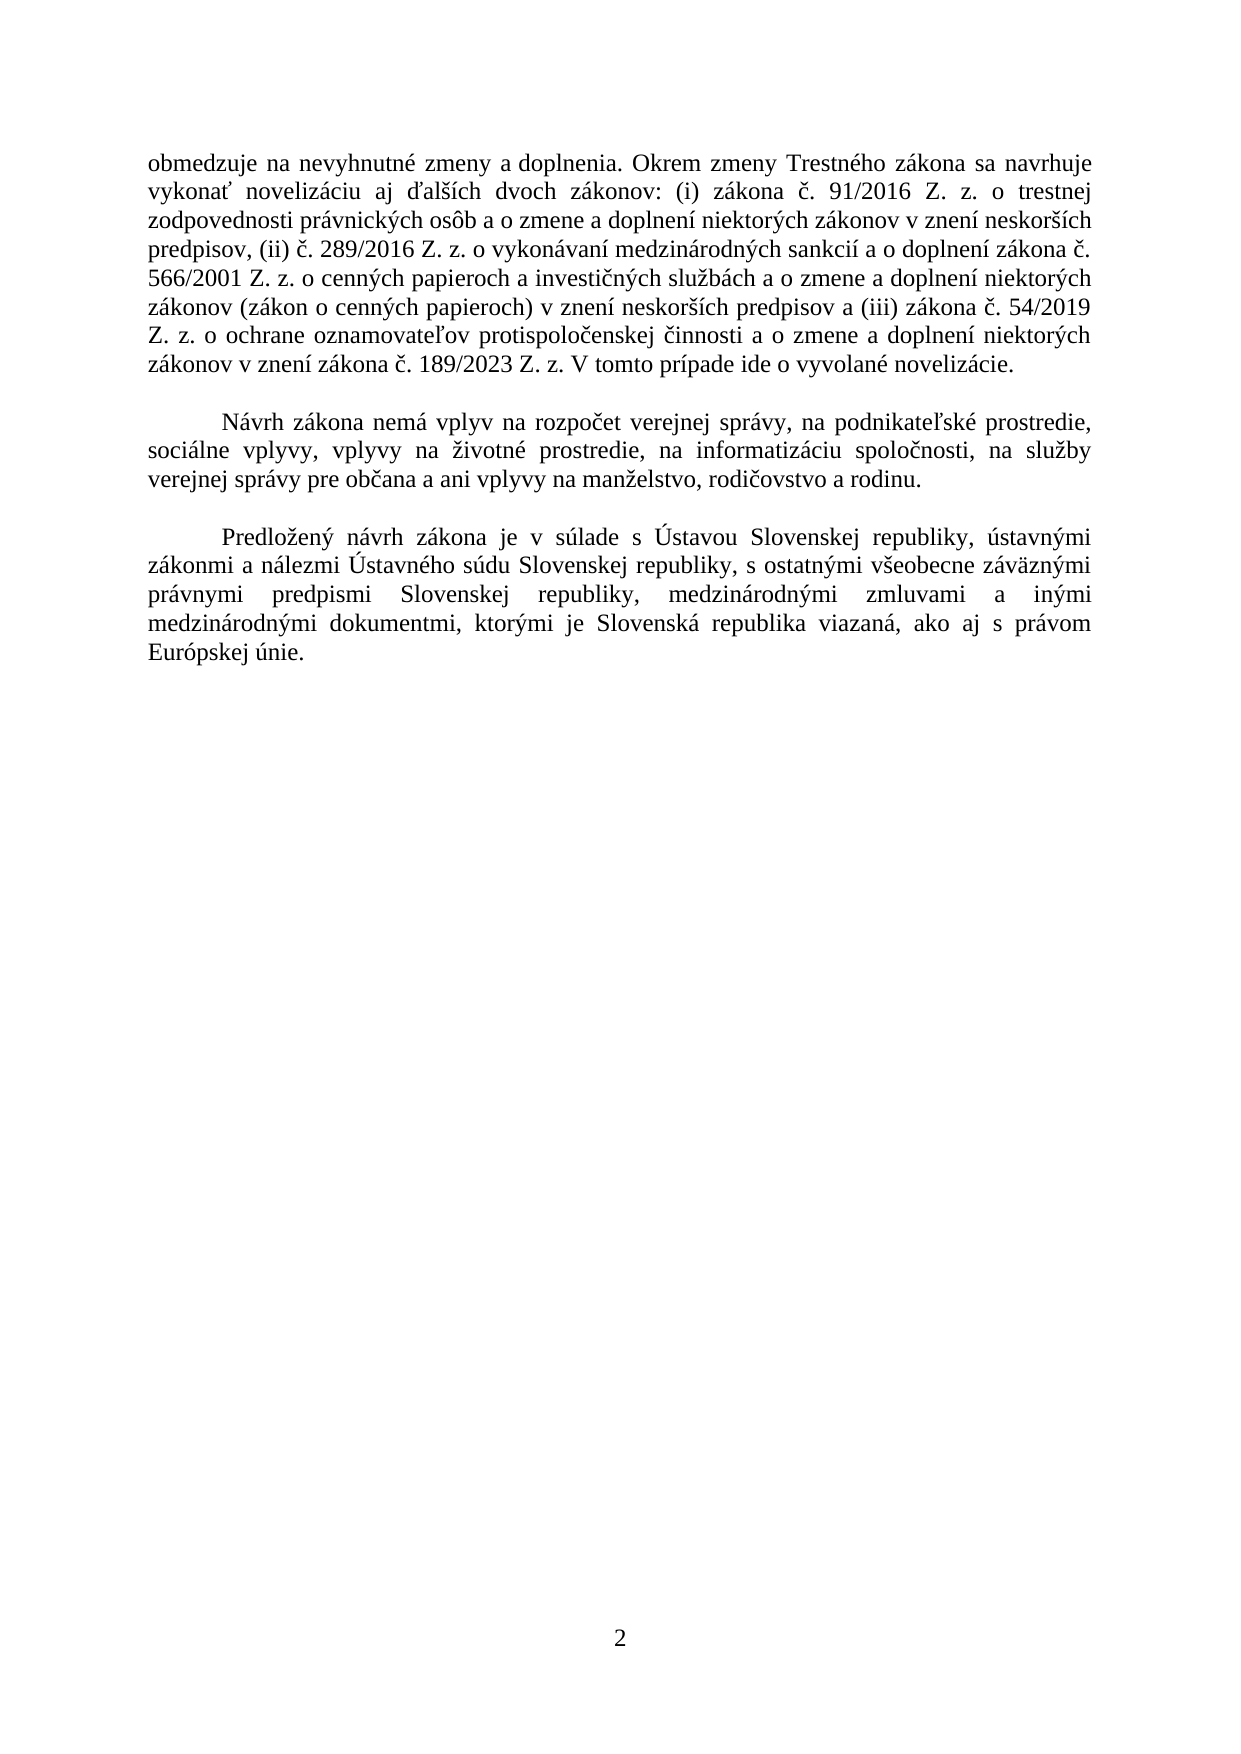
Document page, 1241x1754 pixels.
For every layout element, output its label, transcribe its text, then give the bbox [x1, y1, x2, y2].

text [148, 148, 1092, 378]
text Predložený návrh zákona je v súlade s Ústavou Slovenskej republiky, ústavnými zákonmi a nálezmi Ústavného súdu Slovenskej republiky, s ostatnými všeobecne záväznými právnymi predpismi Slovenskej republiky, medzinárodnými zmluvami a inými medzinárodnými dokumentmi, ktorými je Slovenská republika viazaná, ako aj s právom Európskej únie. [148, 522, 1092, 666]
text Návrh zákona nemá vplyv na rozpočet verejnej správy, na podnikateľské prostredie, sociálne vplyvy, vplyvy na životné prostredie, na informatizáciu spoločnosti, na služby verejnej správy pre občana a ani vplyvy na manželstvo, rodičovstvo a rodinu. [148, 407, 1092, 493]
